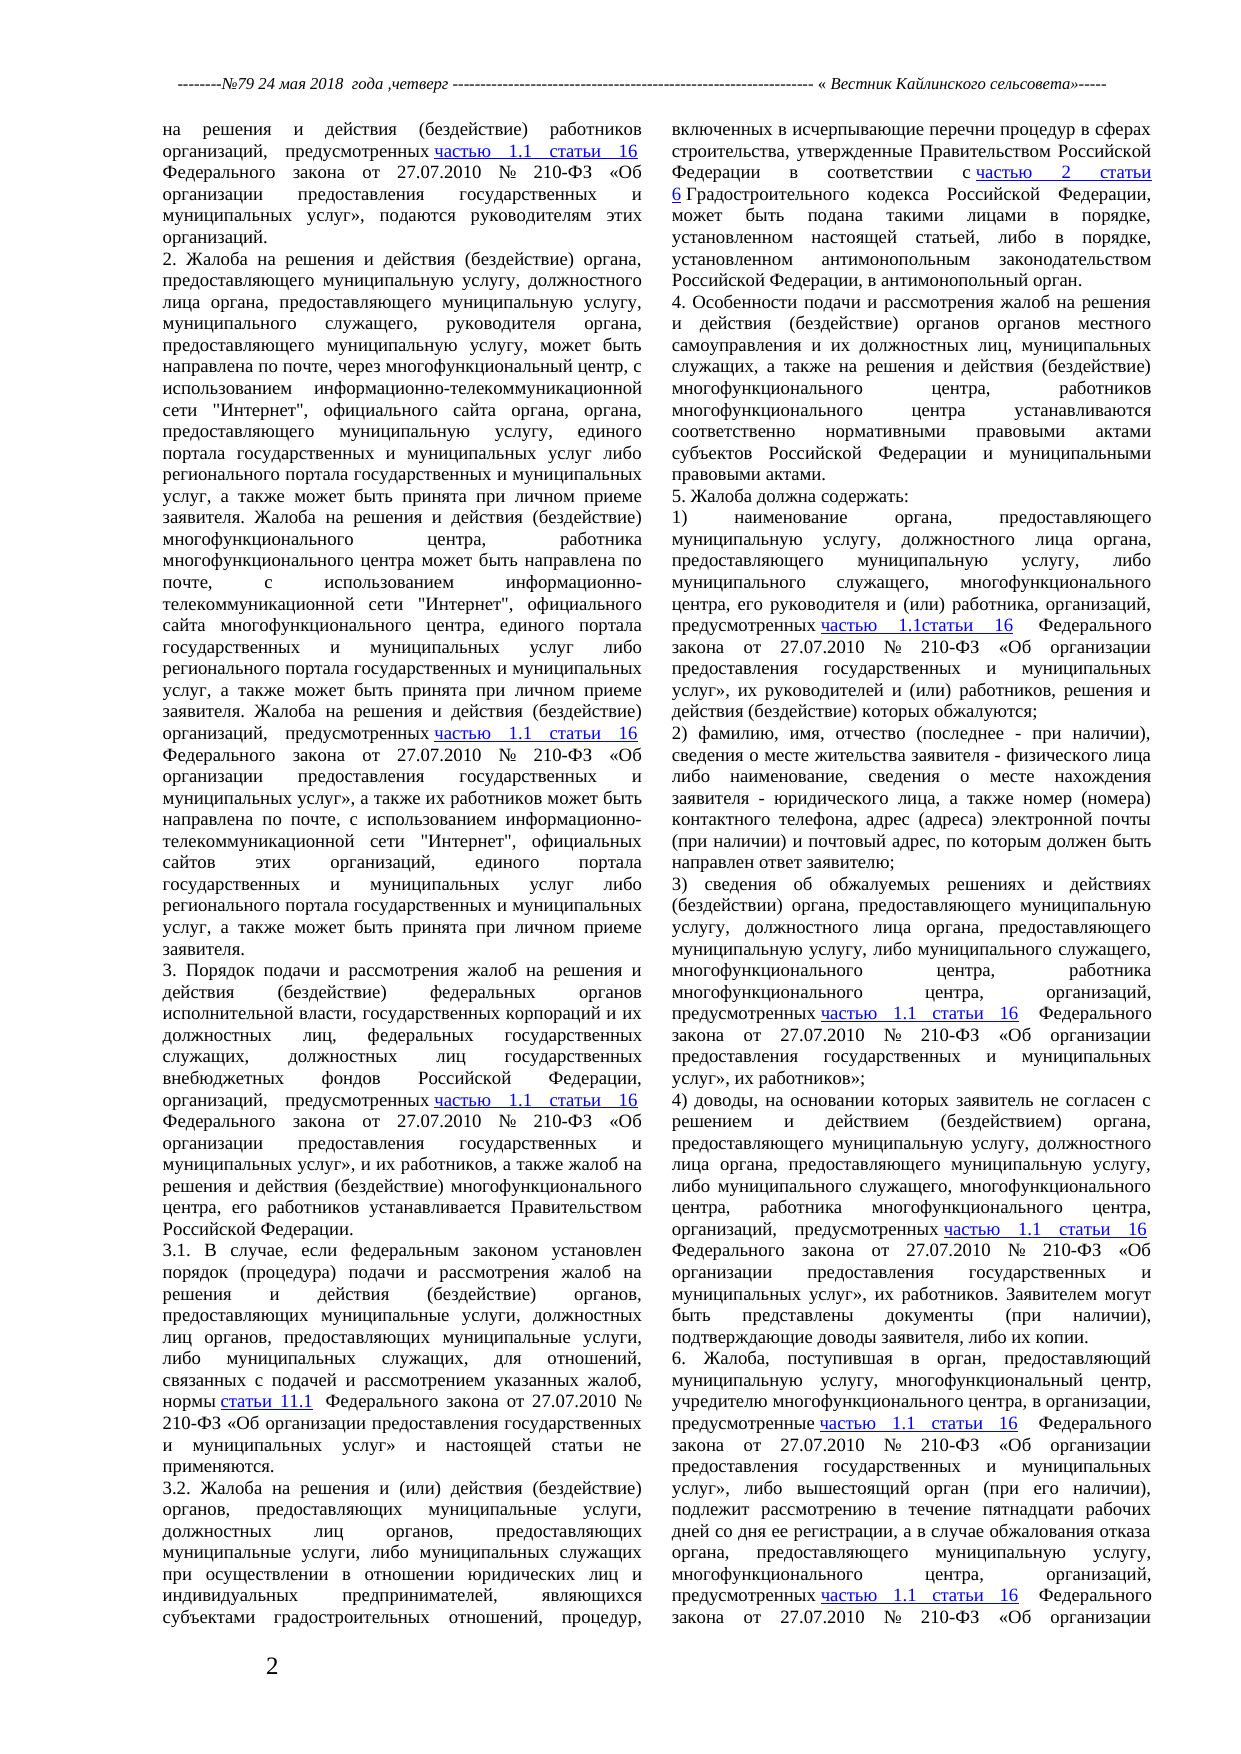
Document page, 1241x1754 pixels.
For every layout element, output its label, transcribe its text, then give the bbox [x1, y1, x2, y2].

text 3) сведения об обжалуемых решениях и действиях (бездействии) органа, предоставляющего муниципальную услугу, должностного лица органа, предоставляющего муниципальную услугу, либо муниципального служащего, многофункционального центра, работника многофункционального центра, организаций, предусмотренных частью 1.1 статьи 16 Федерального закона от 27.07.2010 № 210-ФЗ «Об организации предоставления государственных и муниципальных услуг», их работников»; [672, 873, 1152, 1088]
text 5. Жалоба должна содержать: [672, 485, 1152, 506]
text 2. Жалоба на решения и действия (бездействие) органа, предоставляющего муниципальную услугу, должностного лица органа, предоставляющего муниципальную услугу, муниципального служащего, руководителя органа, предоставляющего муниципальную услугу, может быть направлена по почте, через многофункциональный центр, с использованием информационно-телекоммуникационной сети "Интернет", официального сайта органа, органа, предоставляющего муниципальную услугу, единого портала государственных и муниципальных услуг либо регионального портала государственных и муниципальных услуг, а также может быть принята при личном приеме заявителя. Жалоба на решения и действия (бездействие) многофункционального центра, работника многофункционального центра может быть направлена по почте, с использованием информационно-телекоммуникационной сети "Интернет", официального сайта многофункционального центра, единого портала государственных и муниципальных услуг либо регионального портала государственных и муниципальных услуг, а также может быть принята при личном приеме заявителя. Жалоба на решения и действия (бездействие) организаций, предусмотренных частью 1.1 статьи 16 Федерального закона от 27.07.2010 № 210-ФЗ «Об организации предоставления государственных и муниципальных услуг», а также их работников может быть направлена по почте, с использованием информационно-телекоммуникационной сети "Интернет", официальных сайтов этих организаций, единого портала государственных и муниципальных услуг либо регионального портала государственных и муниципальных услуг, а также может быть принята при личном приеме заявителя. [162, 247, 642, 959]
text 2) фамилию, имя, отчество (последнее - при наличии), сведения о месте жительства заявителя - физического лица либо наименование, сведения о месте нахождения заявителя - юридического лица, а также номер (номера) контактного телефона, адрес (адреса) электронной почты (при наличии) и почтовый адрес, по которым должен быть направлен ответ заявителю; [672, 722, 1152, 873]
text 3.2. Жалоба на решения и (или) действия (бездействие) органов, предоставляющих муниципальные услуги, должностных лиц органов, предоставляющих муниципальные услуги, либо муниципальных служащих при осуществлении в отношении юридических лиц и индивидуальных предпринимателей, являющихся субъектами градостроительных отношений, процедур, включенных в исчерпывающие перечни процедур в сферах строительства, утвержденные Правительством Российской Федерации в соответствии с частью 2 статьи 6 Градостроительного кодекса Российской Федерации, может быть подана такими лицами в порядке, установленном настоящей статьей, либо в порядке, установленном антимонопольным законодательством Российской Федерации, в антимонопольный орган. [162, 1477, 642, 1627]
text 4. Особенности подачи и рассмотрения жалоб на решения и действия (бездействие) органов органов местного самоуправления и их должностных лиц, муниципальных служащих, а также на решения и действия (бездействие) многофункционального центра, работников многофункционального центра устанавливаются соответственно нормативными правовыми актами субъектов Российской Федерации и муниципальными правовыми актами. [672, 291, 1152, 485]
text 3. Порядок подачи и рассмотрения жалоб на решения и действия (бездействие) федеральных органов исполнительной власти, государственных корпораций и их должностных лиц, федеральных государственных служащих, должностных лиц государственных внебюджетных фондов Российской Федерации, организаций, предусмотренных частью 1.1 статьи 16 Федерального закона от 27.07.2010 № 210-ФЗ «Об организации предоставления государственных и муниципальных услуг», и их работников, а также жалоб на решения и действия (бездействие) многофункционального центра, его работников устанавливается Правительством Российской Федерации. [162, 959, 642, 1239]
text 3.2. Жалоба на решения и (или) действия (бездействие) органов, предоставляющих муниципальные услуги, должностных лиц органов, предоставляющих муниципальные услуги, либо муниципальных служащих при осуществлении в отношении юридических лиц и индивидуальных предпринимателей, являющихся субъектами градостроительных отношений, процедур, включенных в исчерпывающие перечни процедур в сферах строительства, утвержденные Правительством Российской Федерации в соответствии с частью 2 статьи 6 Градостроительного кодекса Российской Федерации, может быть подана такими лицами в порядке, установленном настоящей статьей, либо в порядке, установленном антимонопольным законодательством Российской Федерации, в антимонопольный орган. [672, 118, 1152, 291]
text 4) доводы, на основании которых заявитель не согласен с решением и действием (бездействием) органа, предоставляющего муниципальную услугу, должностного лица органа, предоставляющего муниципальную услугу, либо муниципального служащего, многофункционального центра, работника многофункционального центра, организаций, предусмотренных частью 1.1 статьи 16 Федерального закона от 27.07.2010 № 210-ФЗ «Об организации предоставления государственных и муниципальных услуг», их работников. Заявителем могут быть представлены документы (при наличии), подтверждающие доводы заявителя, либо их копии. [672, 1088, 1152, 1347]
text 1) наименование органа, предоставляющего муниципальную услугу, должностного лица органа, предоставляющего муниципальную услугу, либо муниципального служащего, многофункционального центра, его руководителя и (или) работника, организаций, предусмотренных частью 1.1статьи 16 Федерального закона от 27.07.2010 № 210-ФЗ «Об организации предоставления государственных и муниципальных услуг», их руководителей и (или) работников, решения и действия (бездействие) которых обжалуются; [672, 506, 1152, 722]
text 3.1. В случае, если федеральным законом установлен порядок (процедура) подачи и рассмотрения жалоб на решения и действия (бездействие) органов, предоставляющих муниципальные услуги, должностных лиц органов, предоставляющих муниципальные услуги, либо муниципальных служащих, для отношений, связанных с подачей и рассмотрением указанных жалоб, нормы статьи 11.1 Федерального закона от 27.07.2010 № 210-ФЗ «Об организации предоставления государственных и муниципальных услуг» и настоящей статьи не применяются. [162, 1239, 642, 1477]
